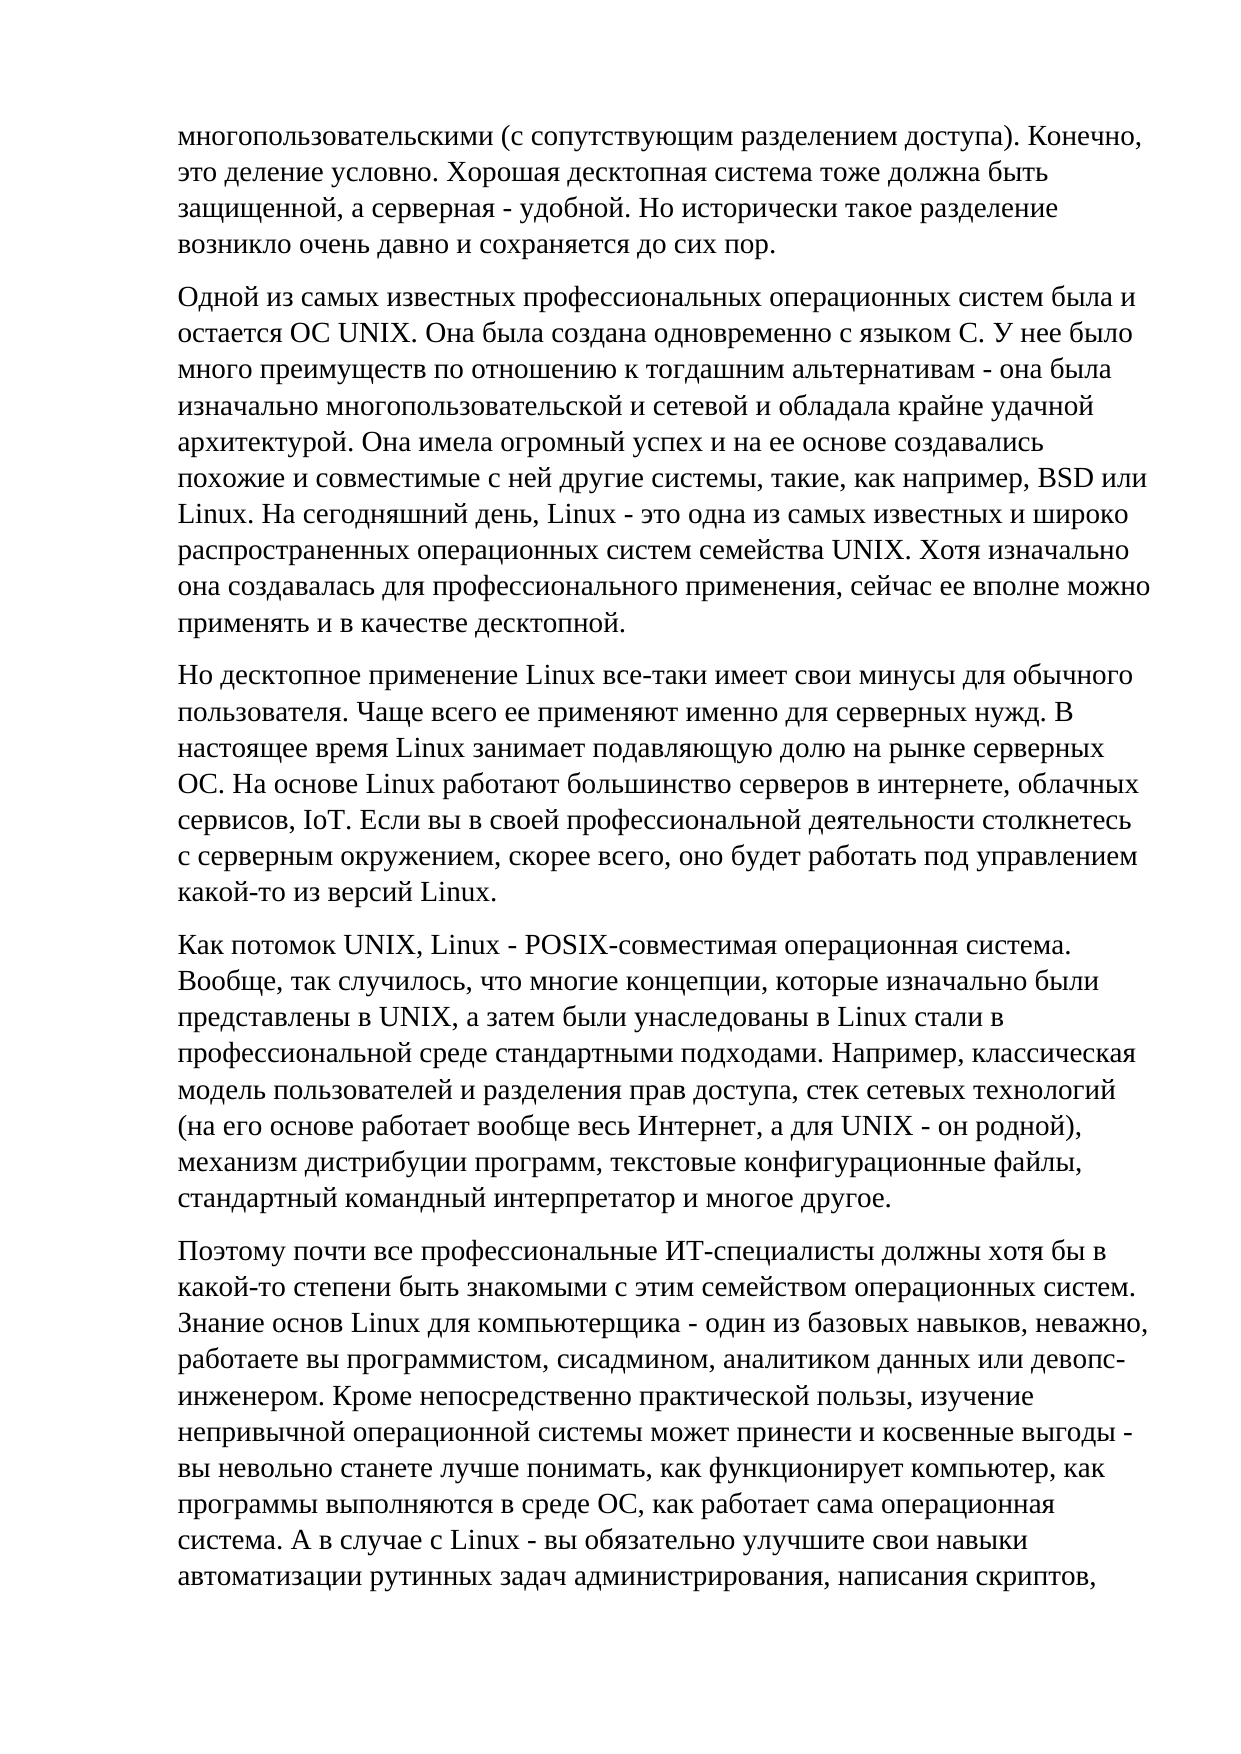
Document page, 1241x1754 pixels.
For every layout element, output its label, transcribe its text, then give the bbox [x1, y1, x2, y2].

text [177, 118, 1152, 260]
text Как потомок UNIX, Linux - POSIX-совместимая операционная система. Вообще, так случилось, что многие концепции, которые изначально были представлены в UNIX, а затем были унаследованы в Linux стали в профессиональной среде стандартными подходами. Например, классическая модель пользователей и разделения прав доступа, стек сетевых технологий (на его основе работает вообще весь Интернет, а для UNIX - он родной), механизм дистрибуции программ, текстовые конфигурационные файлы, стандартный командный интерпретатор и многое другое. [177, 927, 1152, 1214]
text Одной из самых известных профессиональных операционных систем была и остается ОС UNIX. Она была создана одновременно с языком C. У нее было много преимуществ по отношению к тогдашним альтернативам - она была изначально многопользовательской и сетевой и обладала крайне удачной архитектурой. Она имела огромный успех и на ее основе создавались похожие и совместимые с ней другие системы, такие, как например, BSD или Linux. На сегодняшний день, Linux - это одна из самых известных и широко распространенных операционных систем семейства UNIX. Хотя изначально она создавалась для профессионального применения, сейчас ее вполне можно применять и в качестве десктопной. [177, 279, 1152, 638]
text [177, 1233, 1152, 1592]
text Но десктопное применение Linux все-таки имеет свои минусы для обычного пользователя. Чаще всего ее применяют именно для серверных нужд. В настоящее время Linux занимает подавляющую долю на рынке серверных ОС. На основе Linux работают большинство серверов в интернете, облачных сервисов, IoT. Если вы в своей профессиональной деятельности столкнетесь с серверным окружением, скорее всего, оно будет работать под управлением какой-то из версий Linux. [177, 657, 1152, 908]
